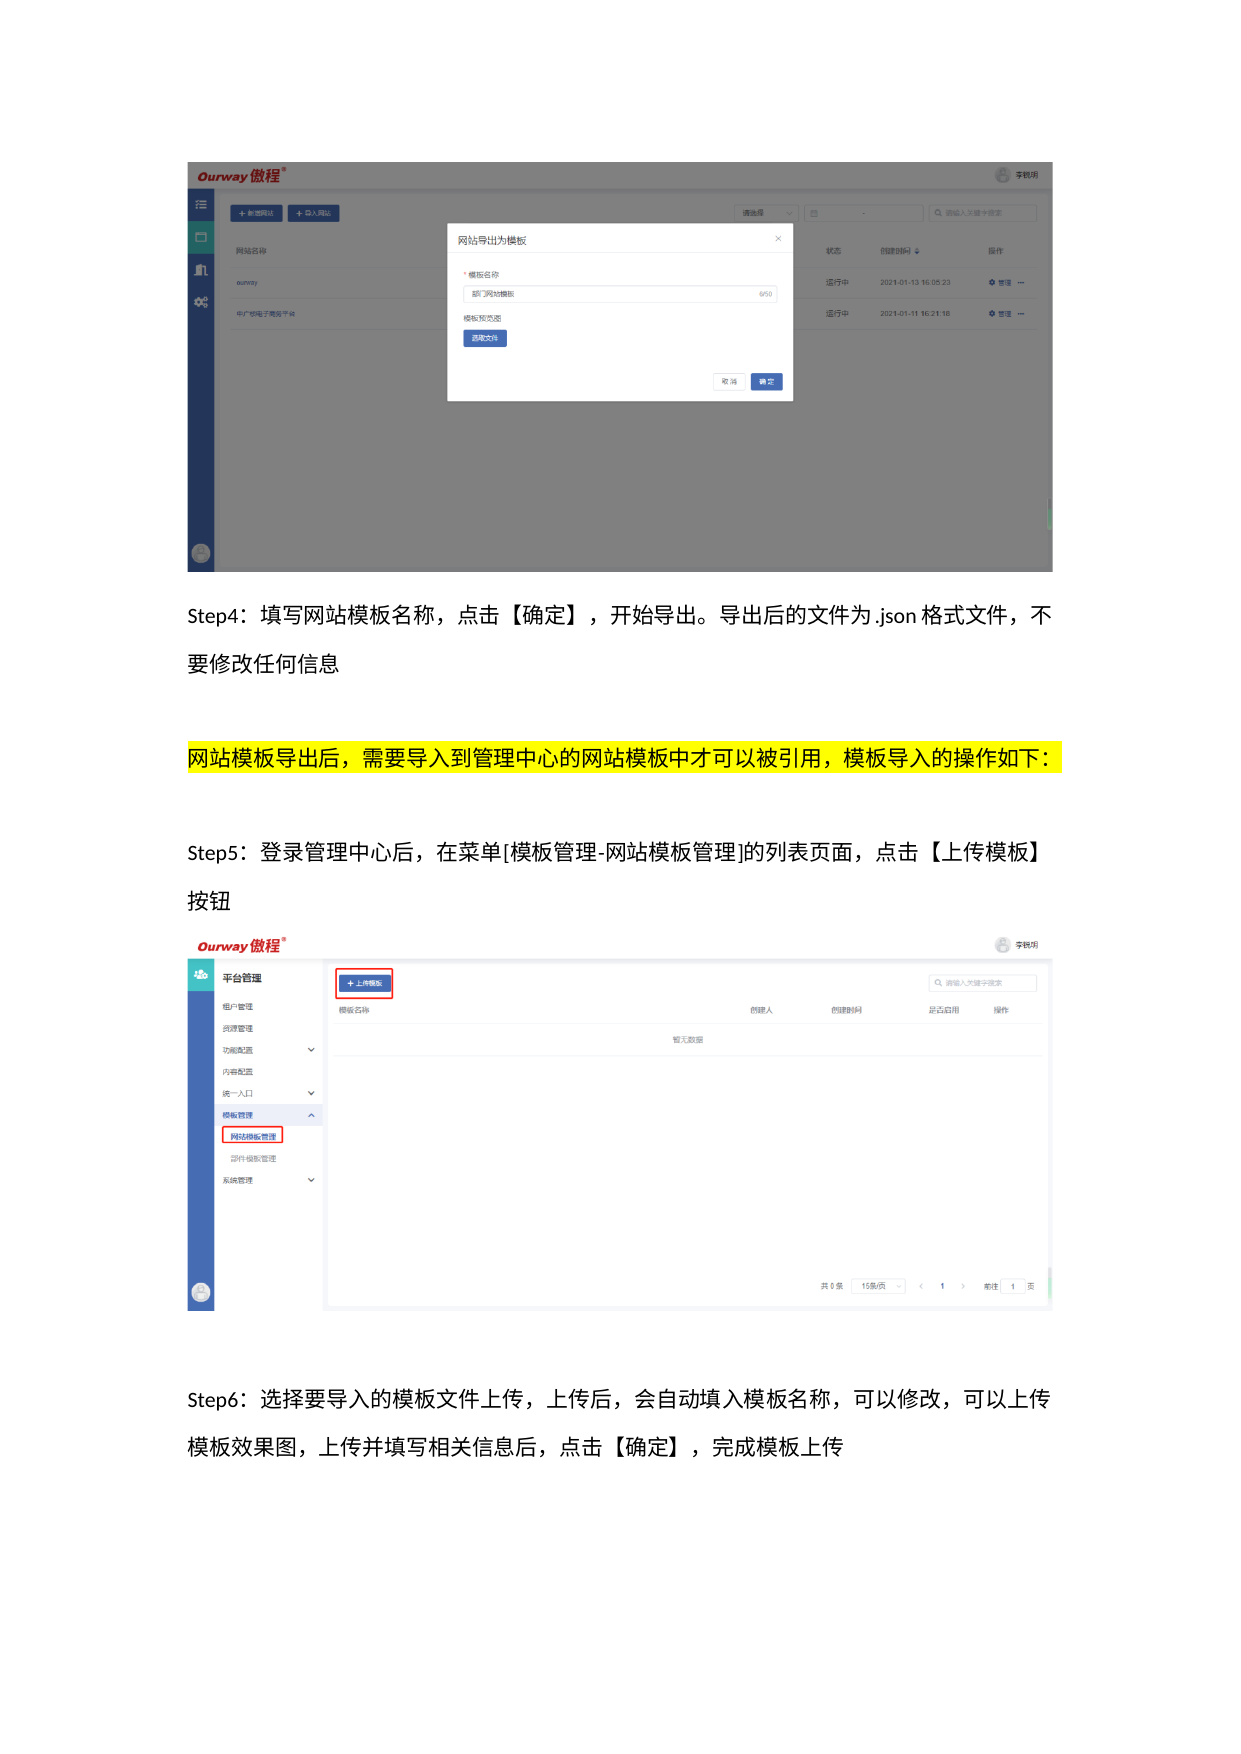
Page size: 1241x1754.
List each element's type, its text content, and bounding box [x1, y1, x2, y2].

picture [187, 932, 1053, 1311]
text Step4：填写网站模板名称，点击【确定】，开始导出。导出后的文件为.json格式文件，不要修改任何信息 [187, 598, 1053, 679]
text Step5：登录管理中心后，在菜单[模板管理-网站模板管理]的列表页面，点击【上传模板】按钮 [187, 835, 1053, 916]
text Step6：选择要导入的模板文件上传，上传后，会自动填入模板名称，可以修改，可以上传模板效果图，上传并填写相关信息后，点击【确定】，完成模板上传 [187, 1381, 1053, 1462]
picture [187, 162, 1053, 572]
